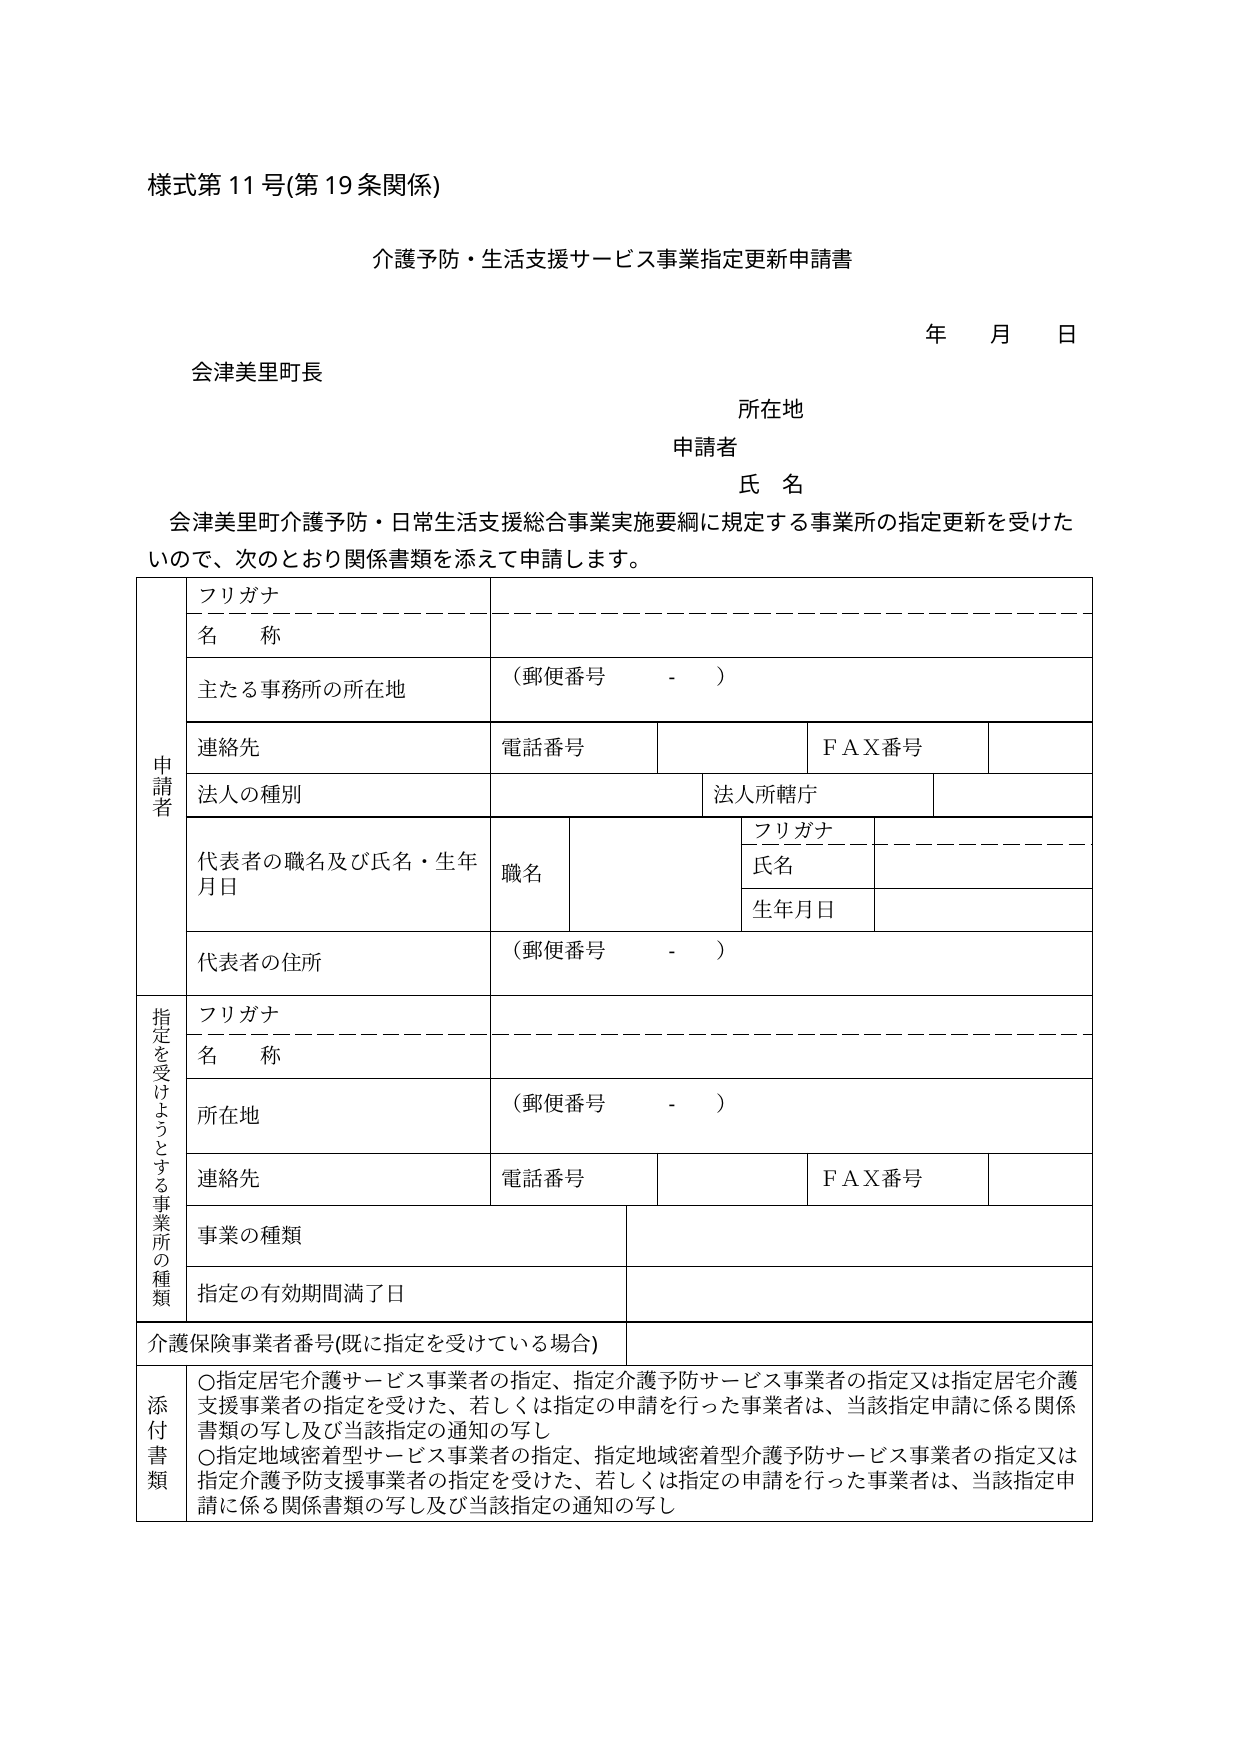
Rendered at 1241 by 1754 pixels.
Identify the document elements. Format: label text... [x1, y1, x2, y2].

text 氏 名 [148, 464, 1078, 502]
table_cell 代表者の住所 [187, 932, 490, 994]
table_cell 生年月日 [742, 889, 874, 931]
text 様式第11号(第19条関係) [148, 164, 1078, 202]
table_cell ○指定居宅介護サービス事業者の指定、指定介護予防サービス事業者の指定又は指定居宅介護支援事業者の指定を受けた、若しくは指定の申請を行った事業者は、当該指定申請に係る関係書類の写し及び当該指定の通知の写し ○指定地域密着型サービス事業者の指定、指定地域密着型介護予防サービス事業者の指定又は指定介護予防支援事業者の指定を受けた、若しくは指定の申請を行った事業者は、当該指定申請に係る関係書類の写し及び当該指定の通知の写し [187, 1366, 1092, 1521]
text 年 月 日 [148, 314, 1078, 352]
table_cell ＦＡＸ番号 [808, 1154, 988, 1205]
table_cell [875, 818, 1092, 844]
table_cell フリガナ [742, 818, 874, 844]
table_cell 指定を受けようとする事業所の種類 [137, 996, 186, 1321]
table_cell [658, 723, 807, 773]
table_cell [658, 1154, 807, 1205]
text 申請者 [148, 427, 1078, 464]
text 介護予防・生活支援サービス事業指定更新申請書 [148, 239, 1078, 277]
table_cell 代表者の職名及び氏名・生年月日 [187, 818, 490, 931]
table_cell 電話番号 [491, 1154, 657, 1205]
table_cell 主たる事務所の所在地 [187, 658, 490, 721]
table_cell （郵便番号 - ） [491, 1079, 1092, 1152]
table_cell 事業の種類 [187, 1206, 626, 1266]
table_cell 電話番号 [491, 723, 657, 773]
table_cell 連絡先 [187, 723, 490, 773]
table_cell [875, 844, 1092, 887]
table_cell [491, 1034, 1092, 1078]
table_cell 介護保険事業者番号(既に指定を受けている場合) [137, 1323, 626, 1364]
table_cell 名 称 [187, 1034, 490, 1078]
table_cell [989, 1154, 1092, 1205]
table_cell [570, 818, 741, 931]
table_cell [934, 774, 1092, 816]
table_cell 氏名 [742, 844, 874, 887]
table_cell [491, 613, 1092, 657]
text 会津美里町介護予防・日常生活支援総合事業実施要綱に規定する事業所の指定更新を受けたいので、次のとおり関係書類を添えて申請します。 [148, 502, 1078, 577]
table_cell [491, 774, 702, 816]
table_cell 法人の種別 [187, 774, 490, 816]
table_cell 法人所轄庁 [703, 774, 933, 816]
table_cell 名 称 [187, 613, 490, 657]
table_header 申請者 [137, 578, 186, 994]
table_cell 指定の有効期間満了日 [187, 1267, 626, 1321]
table_cell （郵便番号 - ） [491, 658, 1092, 721]
table_cell [875, 889, 1092, 931]
table_cell [491, 996, 1092, 1034]
table_cell フリガナ [187, 996, 490, 1034]
text 所在地 [148, 389, 1078, 427]
table_header フリガナ [187, 578, 490, 613]
table_cell [627, 1267, 1092, 1321]
table_cell [627, 1323, 1092, 1364]
table_cell 職名 [491, 818, 569, 931]
table_cell 所在地 [187, 1079, 490, 1152]
table_cell 連絡先 [187, 1154, 490, 1205]
table_cell [627, 1206, 1092, 1266]
table_cell ＦＡＸ番号 [808, 723, 988, 773]
table_header [491, 578, 1092, 613]
table_cell （郵便番号 - ） [491, 932, 1092, 994]
table_cell [989, 723, 1092, 773]
table_cell 添付書類 [137, 1366, 186, 1521]
text 会津美里町長 [148, 352, 1078, 389]
